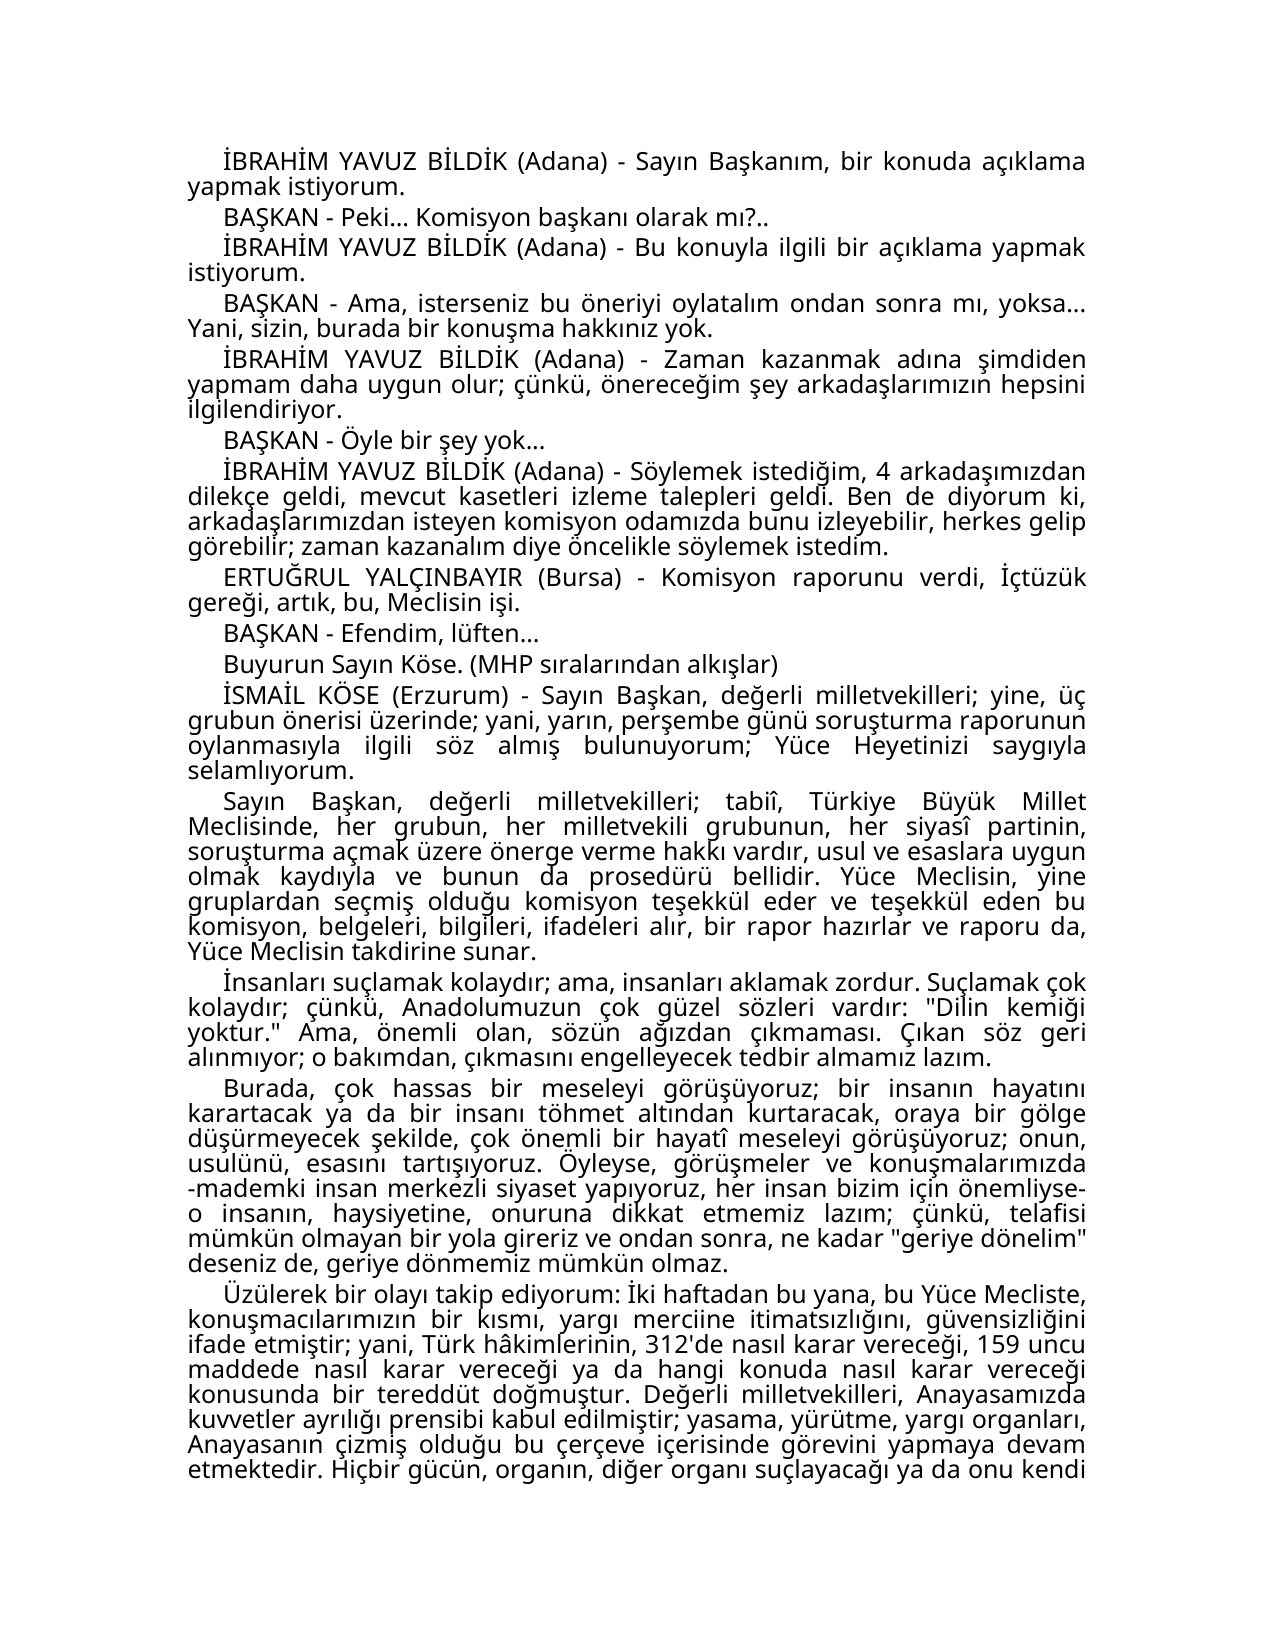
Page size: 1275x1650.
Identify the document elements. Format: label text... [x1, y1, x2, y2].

text ERTUĞRUL YALÇINBAYIR (Bursa) - Komisyon raporunu verdi, İçtüzük gereği, artık, bu, Meclisin işi. [187, 567, 1087, 617]
text İBRAHİM YAVUZ BİLDİK (Adana) - Bu konuyla ilgili bir açıklama yapmak istiyorum. [187, 237, 1087, 287]
text İBRAHİM YAVUZ BİLDİK (Adana) - Sayın Başkanım, bir konuda açıklama yapmak istiyorum. [187, 150, 1087, 200]
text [187, 1283, 1087, 1483]
text Burada, çok hassas bir meseleyi görüşüyoruz; bir insanın hayatını karartacak ya da bir insanı töhmet altından kurtaracak, oraya bir gölge düşürmeyecek şekilde, çok önemli bir hayatî meseleyi görüşüyoruz; onun, usulünü, esasını tartışıyoruz. Öyleyse, görüşmeler ve konuşmalarımızda -mademki insan merkezli siyaset yapıyoruz, her insan bizim için önemliyse- o insanın, haysiyetine, onuruna dikkat etmemiz lazım; çünkü, telafisi mümkün olmayan bir yola gireriz ve ondan sonra, ne kadar "geriye dönelim" deseniz de, geriye dönmemiz mümkün olmaz. [187, 1077, 1087, 1277]
text İBRAHİM YAVUZ BİLDİK (Adana) - Zaman kazanmak adına şimdiden yapmam daha uygun olur; çünkü, önereceğim şey arkadaşlarımızın hepsini ilgilendiriyor. [187, 349, 1087, 424]
text İnsanları suçlamak kolaydır; ama, insanları aklamak zordur. Suçlamak çok kolaydır; çünkü, Anadolumuzun çok güzel sözleri vardır: "Dilin kemiği yoktur." Ama, önemli olan, sözün ağızdan çıkmaması. Çıkan söz geri alınmıyor; o bakımdan, çıkmasını engelleyecek tedbir almamız lazım. [187, 971, 1087, 1071]
text BAŞKAN - Öyle bir şey yok... [187, 430, 1087, 455]
text İBRAHİM YAVUZ BİLDİK (Adana) - Söylemek istediğim, 4 arkadaşımızdan dilekçe geldi, mevcut kasetleri izleme talepleri geldi. Ben de diyorum ki, arkadaşlarımızdan isteyen komisyon odamızda bunu izleyebilir, herkes gelip görebilir; zaman kazanalım diye öncelikle söylemek istedim. [187, 461, 1087, 561]
text BAŞKAN - Peki... Komisyon başkanı olarak mı?.. [187, 206, 1087, 231]
text BAŞKAN - Efendim, lüften... [187, 622, 1087, 647]
text BAŞKAN - Ama, isterseniz bu öneriyi oylatalım ondan sonra mı, yoksa... Yani, sizin, burada bir konuşma hakkınız yok. [187, 293, 1087, 343]
text Sayın Başkan, değerli milletvekilleri; tabiî, Türkiye Büyük Millet Meclisinde, her grubun, her milletvekili grubunun, her siyasî partinin, soruşturma açmak üzere önerge verme hakkı vardır, usul ve esaslara uygun olmak kaydıyla ve bunun da prosedürü bellidir. Yüce Meclisin, yine gruplardan seçmiş olduğu komisyon teşekkül eder ve teşekkül eden bu komisyon, belgeleri, bilgileri, ifadeleri alır, bir rapor hazırlar ve raporu da, Yüce Meclisin takdirine sunar. [187, 790, 1087, 965]
text İSMAİL KÖSE (Erzurum) - Sayın Başkan, değerli milletvekilleri; yine, üç grubun önerisi üzerinde; yani, yarın, perşembe günü soruşturma raporunun oylanmasıyla ilgili söz almış bulunuyorum; Yüce Heyetinizi saygıyla selamlıyorum. [187, 684, 1087, 784]
text Buyurun Sayın Köse. (MHP sıralarından alkışlar) [187, 653, 1087, 678]
